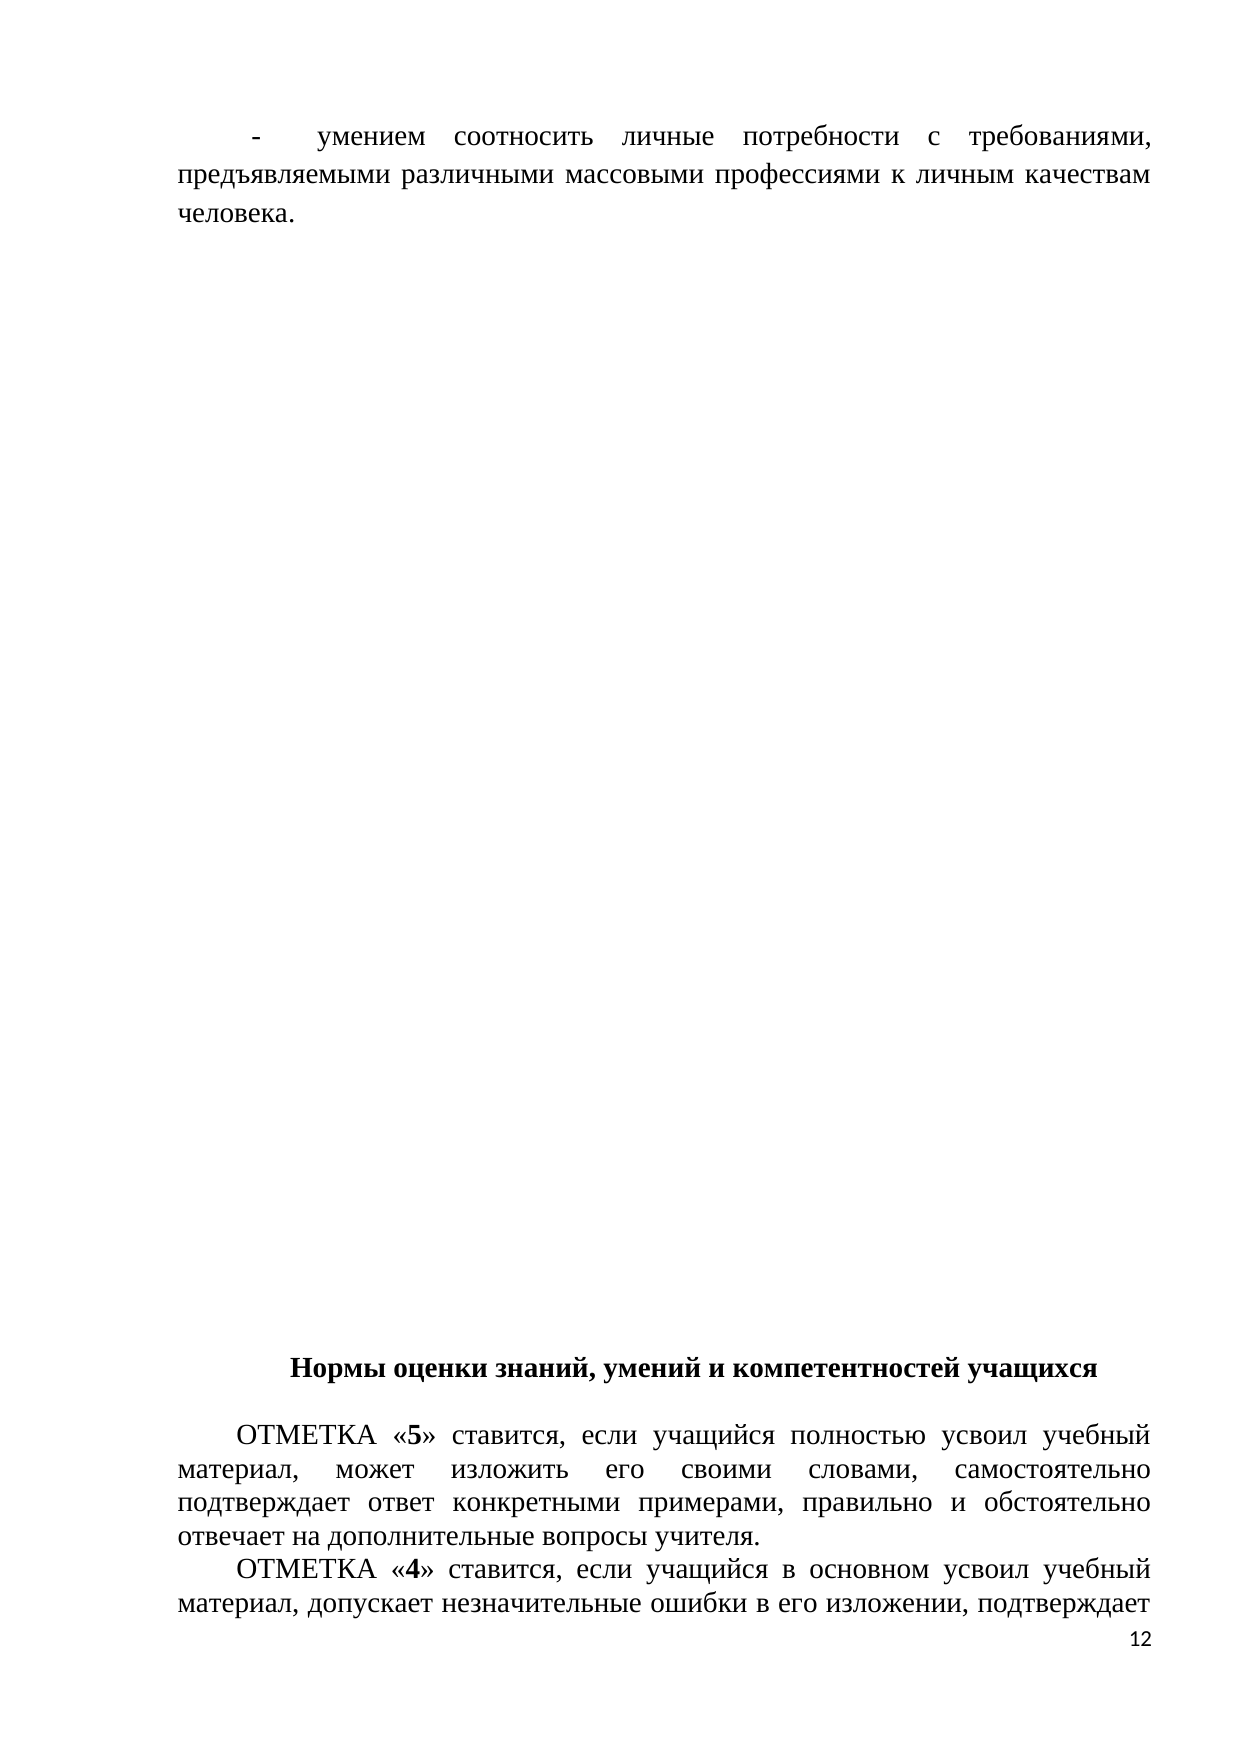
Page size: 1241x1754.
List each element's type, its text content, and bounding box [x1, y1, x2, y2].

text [177, 1551, 1152, 1618]
text ОТМЕТКА «5» ставится, если учащийся полностью усвоил учебный материал, может изложить его своими словами, самостоятельно подтверждает ответ конкретными примерами, правильно и обстоятельно отвечает на дополнительные вопросы учителя. [177, 1417, 1152, 1551]
text Нормы оценки знаний, умений и компетентностей учащихся [177, 1350, 1152, 1384]
text - умением соотносить личные потребности с требованиями, предъявляемыми различными массовыми профессиями к личным качествам человека. [177, 118, 1152, 229]
